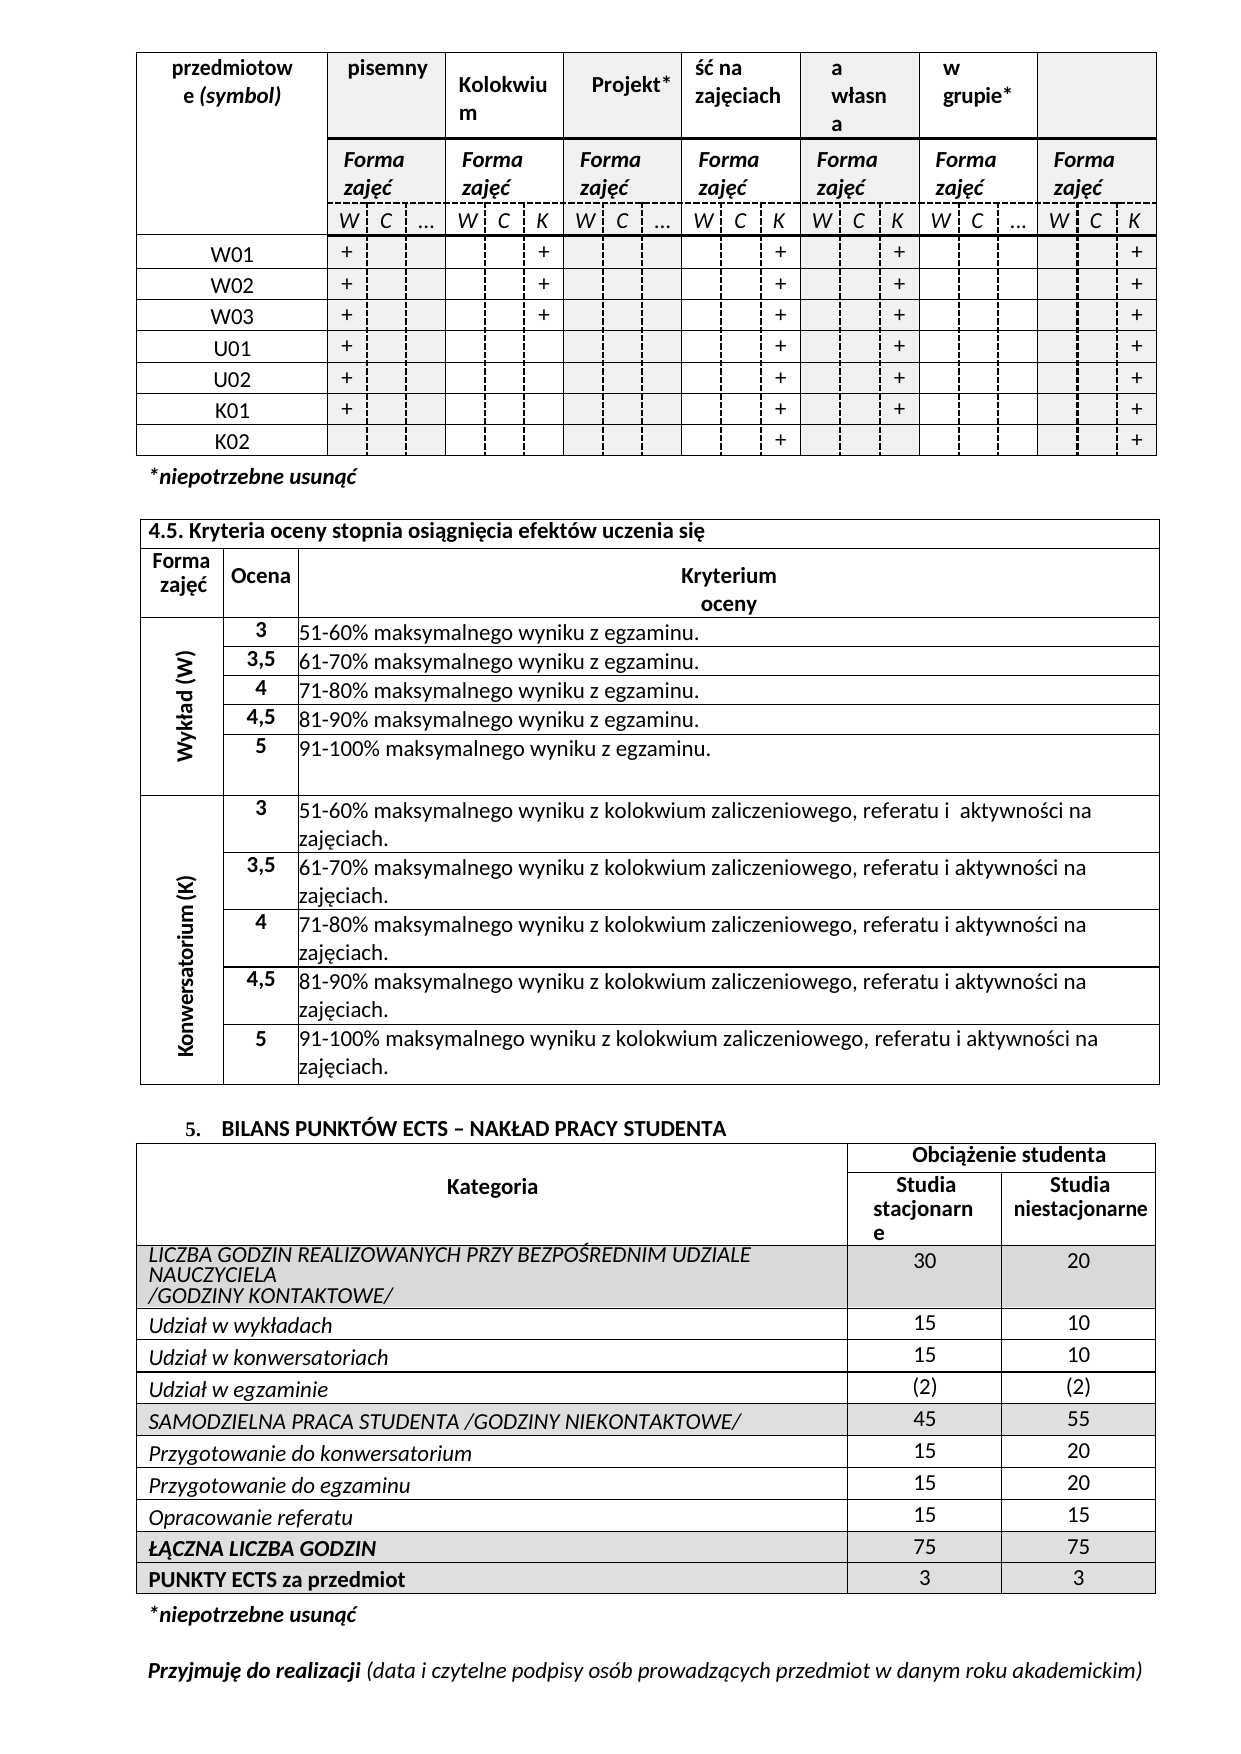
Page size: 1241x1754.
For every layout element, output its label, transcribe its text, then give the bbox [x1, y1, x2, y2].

table_cell Projekt* [564, 53, 681, 137]
text *niepotrzebne usunąć [148, 1600, 1171, 1628]
table_cell PUNKTY ECTS za przedmiot [137, 1563, 847, 1593]
table_cell + [524, 269, 563, 299]
table_cell Konwersatorium (K) [141, 796, 223, 1084]
table_cell + [880, 269, 919, 299]
table_cell 20 [1002, 1246, 1155, 1307]
table_cell [721, 425, 761, 455]
table_cell [840, 394, 879, 424]
table_cell K02 [137, 425, 327, 455]
table_cell 20 [1002, 1468, 1155, 1499]
table_cell Forma zajęć [1038, 140, 1156, 202]
table_cell [1038, 269, 1077, 299]
table_cell [485, 300, 524, 330]
table_cell (2) [848, 1373, 1001, 1403]
table_cell [840, 331, 879, 362]
table_cell [801, 363, 840, 393]
table_cell [920, 394, 959, 424]
table_cell [642, 237, 681, 268]
table_cell C [721, 202, 761, 234]
table_cell 45 [848, 1404, 1001, 1435]
table_cell [1038, 425, 1077, 455]
table_cell 3,5 [224, 647, 298, 675]
table_cell [367, 300, 406, 330]
table_cell [721, 300, 761, 330]
table_cell 55 [1002, 1404, 1155, 1435]
table_cell 75 [1002, 1532, 1155, 1562]
table_cell C [603, 202, 642, 234]
table_cell W [564, 202, 603, 234]
table_cell Ocena [224, 549, 298, 617]
table_cell LICZBA GODZIN REALIZOWANYCH PRZY BEZPOŚREDNIM UDZIALE NAUCZYCIELA /GODZINY KONTAKTOWE/ [137, 1246, 847, 1307]
table_cell Forma zajęć [564, 140, 681, 202]
table_cell [721, 331, 761, 362]
table_cell [682, 425, 721, 455]
table_cell + [328, 269, 367, 299]
table_cell [1078, 300, 1117, 330]
table_cell 15 [1002, 1500, 1155, 1531]
table_cell 91-100% maksymalnego wyniku z kolokwium zaliczeniowego, referatu i aktywności na zajęciach. [299, 1025, 1159, 1084]
table_cell + [761, 331, 800, 362]
table_cell [564, 331, 603, 362]
table_cell + [328, 300, 367, 330]
table_cell [406, 269, 445, 299]
table_cell Udział w konwersatoriach [137, 1340, 847, 1371]
table_cell [682, 363, 721, 393]
table_cell Wykład (W) [141, 618, 223, 795]
table_cell 4,5 [224, 705, 298, 733]
table_cell C [367, 202, 406, 234]
table_cell [603, 237, 642, 268]
table_cell [920, 331, 959, 362]
table_header 4.5. Kryteria oceny stopnia osiągnięcia efektów uczenia się [141, 520, 1159, 548]
table_cell Forma zajęć [920, 140, 1037, 202]
table_cell [564, 237, 603, 268]
table_cell [564, 425, 603, 455]
table_cell Praca w grupie* [920, 53, 1037, 137]
table_cell [406, 394, 445, 424]
table_cell [406, 331, 445, 362]
table_cell 3 [224, 618, 298, 646]
table_cell Kolokwium [446, 53, 563, 137]
table_cell Studia niestacjonarne [1002, 1173, 1155, 1245]
table_cell + [328, 237, 367, 268]
table_cell [1078, 363, 1117, 393]
table_cell + [1117, 425, 1156, 455]
table_cell + [880, 363, 919, 393]
table_cell 3,5 [224, 853, 298, 909]
table_cell [603, 363, 642, 393]
table_cell [406, 300, 445, 330]
table_cell [603, 394, 642, 424]
table_cell Studia stacjonarne [848, 1173, 1001, 1245]
table_header Obciążenie studenta [848, 1144, 1155, 1172]
table_cell C [1078, 202, 1117, 234]
table_cell Przygotowanie do konwersatorium [137, 1436, 847, 1467]
table_cell [1078, 425, 1117, 455]
table_cell Forma zajęć [801, 140, 919, 202]
table_cell Praca własna [801, 53, 919, 137]
table_cell [682, 269, 721, 299]
table_cell W [801, 202, 840, 234]
table_cell [682, 331, 721, 362]
table_cell W02 [137, 269, 327, 299]
table_cell [642, 394, 681, 424]
table_cell [801, 394, 840, 424]
table_cell [485, 394, 524, 424]
table_cell [801, 269, 840, 299]
table_cell + [761, 269, 800, 299]
table_cell + [328, 331, 367, 362]
table_cell + [880, 300, 919, 330]
table_cell SAMODZIELNA PRACA STUDENTA /GODZINY NIEKONTAKTOWE/ [137, 1404, 847, 1435]
table_cell K [1117, 202, 1156, 234]
list BILANS PUNKTÓW ECTS – NAKŁAD PRACY STUDENTA [185, 1114, 1171, 1142]
table_cell [524, 331, 563, 362]
table_cell 4,5 [224, 968, 298, 1023]
table_cell 71-80% maksymalnego wyniku z kolokwium zaliczeniowego, referatu i aktywności na zajęciach. [299, 910, 1159, 966]
table_cell [1038, 300, 1077, 330]
table_cell [603, 300, 642, 330]
table_cell ... [406, 202, 445, 234]
table_cell [801, 237, 840, 268]
table_cell [1078, 394, 1117, 424]
table_cell Referat [1038, 53, 1156, 137]
table_cell C [840, 202, 879, 234]
table_cell [406, 363, 445, 393]
table_cell [446, 394, 485, 424]
table_cell [446, 331, 485, 362]
table_cell [1038, 237, 1077, 268]
table_cell 81-90% maksymalnego wyniku z egzaminu. [299, 705, 1159, 733]
table_cell 3 [848, 1563, 1001, 1593]
table_cell 15 [848, 1468, 1001, 1499]
text Przyjmuję do realizacji (data i czytelne podpisy osób prowadzących przedmiot w danym roku akademickim) [148, 1657, 1171, 1685]
table_cell 10 [1002, 1340, 1155, 1371]
table_cell [524, 425, 563, 455]
table_cell 15 [848, 1340, 1001, 1371]
table_cell + [880, 394, 919, 424]
table_cell + [761, 363, 800, 393]
table_cell [603, 331, 642, 362]
table_cell [840, 269, 879, 299]
table_cell [446, 269, 485, 299]
table_cell 61-70% maksymalnego wyniku z kolokwium zaliczeniowego, referatu i aktywności na zajęciach. [299, 853, 1159, 909]
table_cell [840, 237, 879, 268]
table_cell ŁĄCZNA LICZBA GODZIN [137, 1532, 847, 1562]
table_cell [998, 300, 1037, 330]
table_cell ... [998, 202, 1037, 234]
table_cell [998, 394, 1037, 424]
table_cell 5 [224, 1025, 298, 1084]
table_cell 4 [224, 910, 298, 966]
table_cell [642, 425, 681, 455]
table_cell [1078, 269, 1117, 299]
table_cell W [682, 202, 721, 234]
table_cell 71-80% maksymalnego wyniku z egzaminu. [299, 676, 1159, 704]
table_cell [328, 425, 367, 455]
table_cell 3 [1002, 1563, 1155, 1593]
table_cell [840, 363, 879, 393]
text *niepotrzebne usunąć [148, 462, 1171, 490]
table_cell [564, 394, 603, 424]
table_cell [367, 331, 406, 362]
table_cell + [524, 237, 563, 268]
table_cell [524, 363, 563, 393]
table_cell [920, 269, 959, 299]
table_cell [959, 237, 998, 268]
table_cell [1038, 394, 1077, 424]
table_cell + [761, 425, 800, 455]
table_cell [485, 237, 524, 268]
table_cell [485, 331, 524, 362]
table_cell [840, 300, 879, 330]
table_cell + [1117, 331, 1156, 362]
table_cell [998, 331, 1037, 362]
table_cell Opracowanie referatu [137, 1500, 847, 1531]
table_cell [603, 269, 642, 299]
table_cell W [920, 202, 959, 234]
table_cell Kryterium oceny [299, 549, 1159, 617]
table_cell U02 [137, 363, 327, 393]
table_cell 81-90% maksymalnego wyniku z kolokwium zaliczeniowego, referatu i aktywności na zajęciach. [299, 968, 1159, 1023]
table_cell [446, 363, 485, 393]
table_cell [406, 237, 445, 268]
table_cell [682, 53, 800, 137]
table_cell [367, 269, 406, 299]
table_cell 91-100% maksymalnego wyniku z egzaminu. [299, 735, 1159, 795]
table_cell [642, 331, 681, 362]
table_cell + [524, 300, 563, 330]
table_cell + [761, 237, 800, 268]
table_cell [959, 331, 998, 362]
table_cell [880, 425, 919, 455]
table_cell + [1117, 269, 1156, 299]
table_cell + [1117, 237, 1156, 268]
table_cell 61-70% maksymalnego wyniku z egzaminu. [299, 647, 1159, 675]
table_cell 3 [224, 796, 298, 852]
table_cell [998, 425, 1037, 455]
table_cell [1038, 331, 1077, 362]
table_cell [485, 425, 524, 455]
table_cell [959, 363, 998, 393]
table_cell [920, 237, 959, 268]
table_cell [959, 425, 998, 455]
table_cell C [485, 202, 524, 234]
table_cell 10 [1002, 1309, 1155, 1339]
table_cell [801, 425, 840, 455]
table_header Kategoria [137, 1144, 847, 1245]
table_cell [721, 237, 761, 268]
table_cell W [328, 202, 367, 234]
table_cell W [446, 202, 485, 234]
table_cell [524, 394, 563, 424]
table_cell [367, 363, 406, 393]
table_cell [998, 363, 1037, 393]
table_cell [959, 394, 998, 424]
table_cell [367, 394, 406, 424]
table_cell ... [642, 202, 681, 234]
table_cell [682, 300, 721, 330]
table_cell [721, 394, 761, 424]
table_cell W03 [137, 300, 327, 330]
table_cell [367, 237, 406, 268]
table_cell Udział w egzaminie [137, 1373, 847, 1403]
table_cell [998, 269, 1037, 299]
table_cell K [761, 202, 800, 234]
table_cell [564, 363, 603, 393]
table_cell [801, 331, 840, 362]
table_cell + [880, 237, 919, 268]
table_cell [840, 425, 879, 455]
table_cell U01 [137, 331, 327, 362]
table_cell 51-60% maksymalnego wyniku z egzaminu. [299, 618, 1159, 646]
table_cell [642, 300, 681, 330]
table_cell + [1117, 300, 1156, 330]
table_cell Forma zajęć [446, 140, 563, 202]
table_cell 51-60% maksymalnego wyniku z kolokwium zaliczeniowego, referatu i aktywności na zajęciach. [299, 796, 1159, 852]
table_cell [406, 425, 445, 455]
table_cell [564, 269, 603, 299]
table_cell [642, 363, 681, 393]
table_cell 15 [848, 1436, 1001, 1467]
table_cell + [1117, 394, 1156, 424]
table_cell Egzamin pisemny [328, 53, 445, 137]
table_cell [998, 237, 1037, 268]
table_cell [485, 363, 524, 393]
table_cell [721, 363, 761, 393]
table_cell [446, 425, 485, 455]
table_cell [959, 269, 998, 299]
table_cell [367, 425, 406, 455]
table_cell (2) [1002, 1373, 1155, 1403]
table_cell [920, 300, 959, 330]
table_cell + [880, 331, 919, 362]
table_cell [1078, 331, 1117, 362]
table_cell W [1038, 202, 1077, 234]
table_cell + [1117, 363, 1156, 393]
table_cell + [761, 300, 800, 330]
table_cell + [761, 394, 800, 424]
table_cell 15 [848, 1500, 1001, 1531]
table_cell 30 [848, 1246, 1001, 1307]
table_cell C [959, 202, 998, 234]
table_cell 5 [224, 735, 298, 795]
table_cell [682, 394, 721, 424]
table_cell [1038, 363, 1077, 393]
table_cell Udział w wykładach [137, 1309, 847, 1339]
table_cell [642, 269, 681, 299]
table_cell [446, 300, 485, 330]
table_cell [721, 269, 761, 299]
table_cell [446, 237, 485, 268]
table_cell Przygotowanie do egzaminu [137, 1468, 847, 1499]
table_cell K [524, 202, 563, 234]
table_cell [959, 300, 998, 330]
table_cell [603, 425, 642, 455]
table_cell [1078, 237, 1117, 268]
table_cell Forma zajęć [141, 549, 223, 617]
table_cell Forma zajęć [682, 140, 800, 202]
table_cell 15 [848, 1309, 1001, 1339]
table_cell 20 [1002, 1436, 1155, 1467]
table_cell + [328, 363, 367, 393]
table_cell K01 [137, 394, 327, 424]
table_cell 75 [848, 1532, 1001, 1562]
table_cell W01 [137, 235, 327, 268]
table_cell [485, 269, 524, 299]
table_cell + [328, 394, 367, 424]
table_cell [682, 237, 721, 268]
table_cell K [880, 202, 919, 234]
table_cell [564, 300, 603, 330]
table_cell [801, 300, 840, 330]
table_cell Forma zajęć [328, 140, 445, 202]
table_cell [920, 363, 959, 393]
table_cell [920, 425, 959, 455]
table_cell 4 [224, 676, 298, 704]
